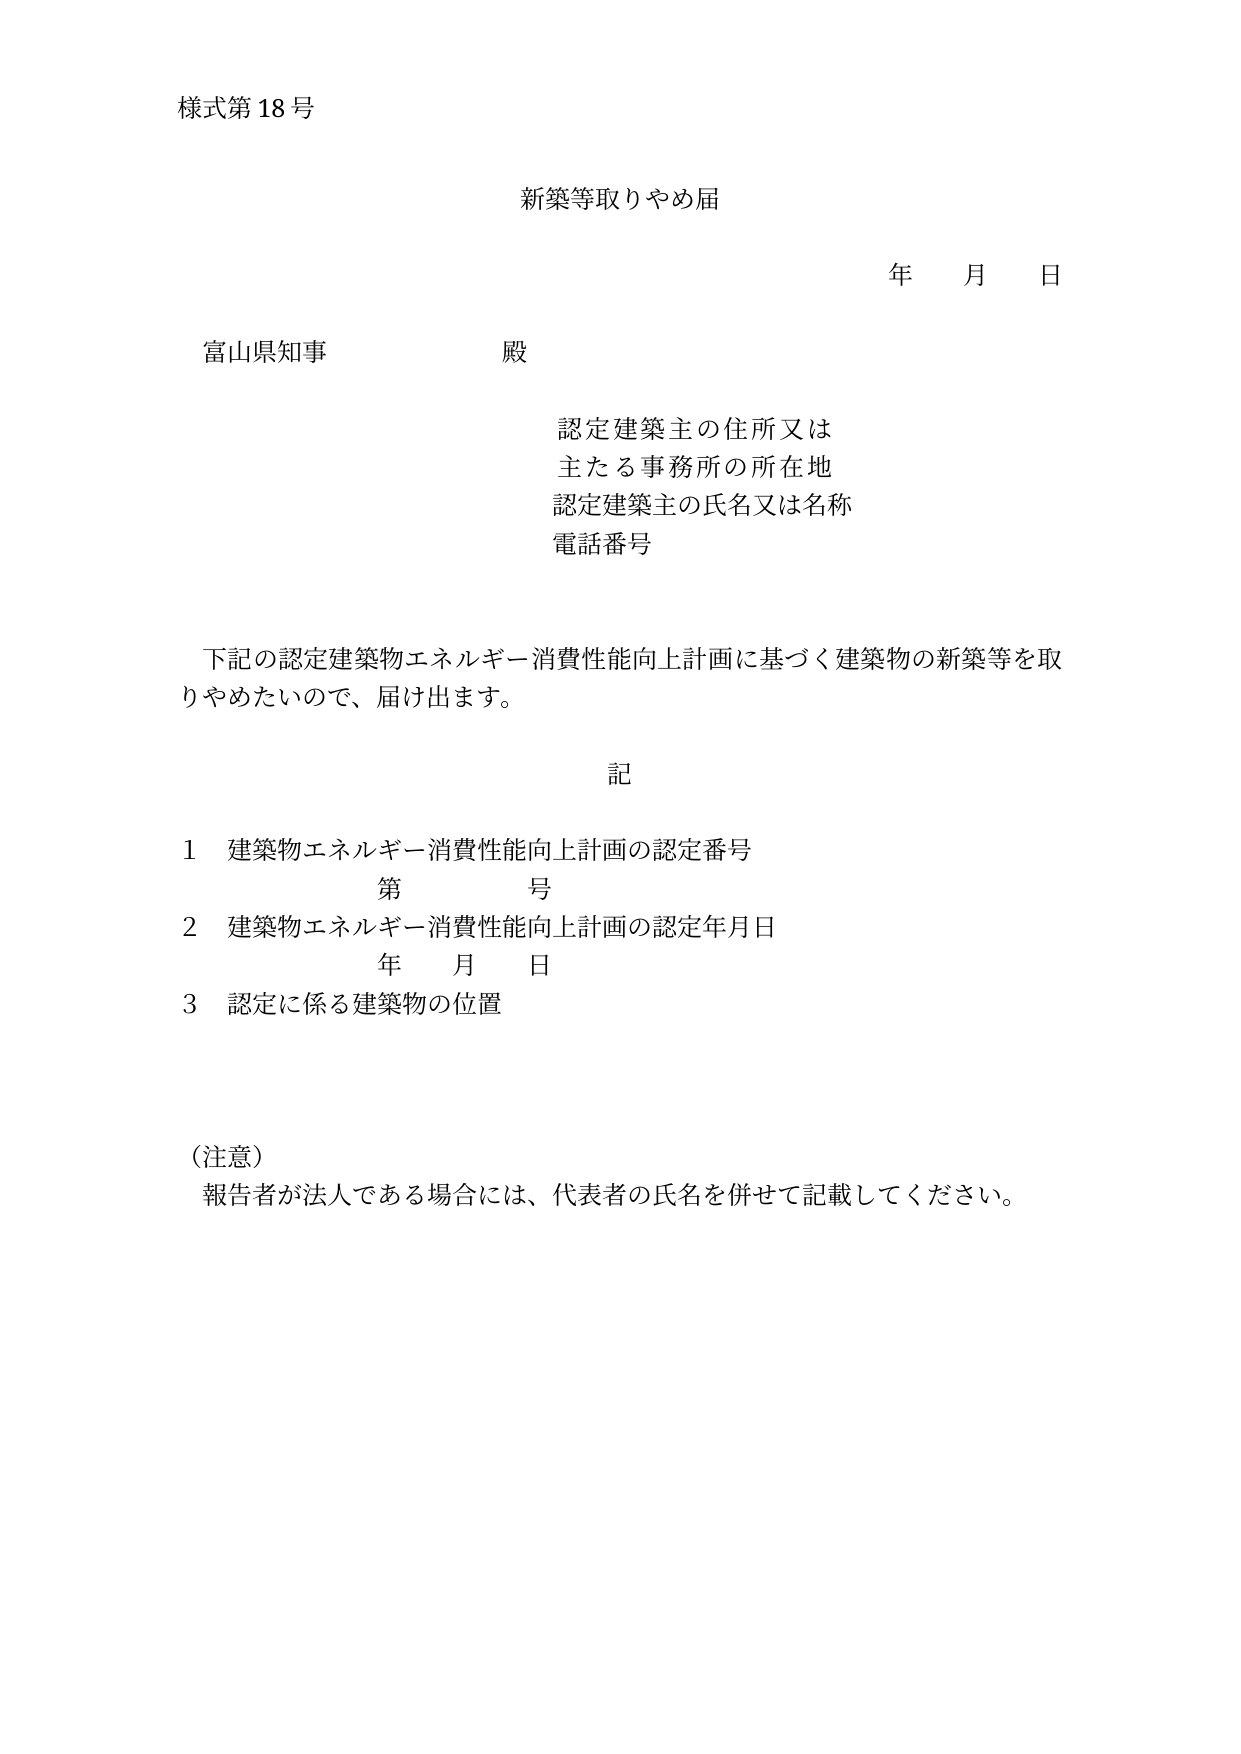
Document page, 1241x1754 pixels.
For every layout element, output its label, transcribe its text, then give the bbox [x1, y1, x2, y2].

text 認定建築主の住所又は [177, 408, 1026, 446]
text 報告者が法人である場合には、代表者の氏名を併せて記載してください。 [177, 1175, 1063, 1213]
text 第 号 [177, 868, 1063, 906]
text 新築等取りやめ届 [177, 178, 1063, 216]
text 年 月 日 [177, 945, 1063, 983]
text （注意） [177, 1136, 1063, 1175]
text １ 建築物エネルギー消費性能向上計画の認定番号 [177, 830, 1063, 868]
text 記 [177, 753, 1063, 791]
text 年 月 日 [177, 255, 1063, 293]
text ２ 建築物エネルギー消費性能向上計画の認定年月日 [177, 906, 1063, 945]
text 下記の認定建築物エネルギー消費性能向上計画に基づく建築物の新築等を取りやめたいので、届け出ます。 [177, 638, 1063, 715]
text 主たる事務所の所在地 [177, 446, 1063, 485]
text 電話番号 [177, 523, 1063, 561]
text 認定建築主の氏名又は名称 [177, 485, 1063, 523]
text 富山県知事 殿 [177, 331, 1063, 370]
text ３ 認定に係る建築物の位置 [177, 983, 1063, 1021]
